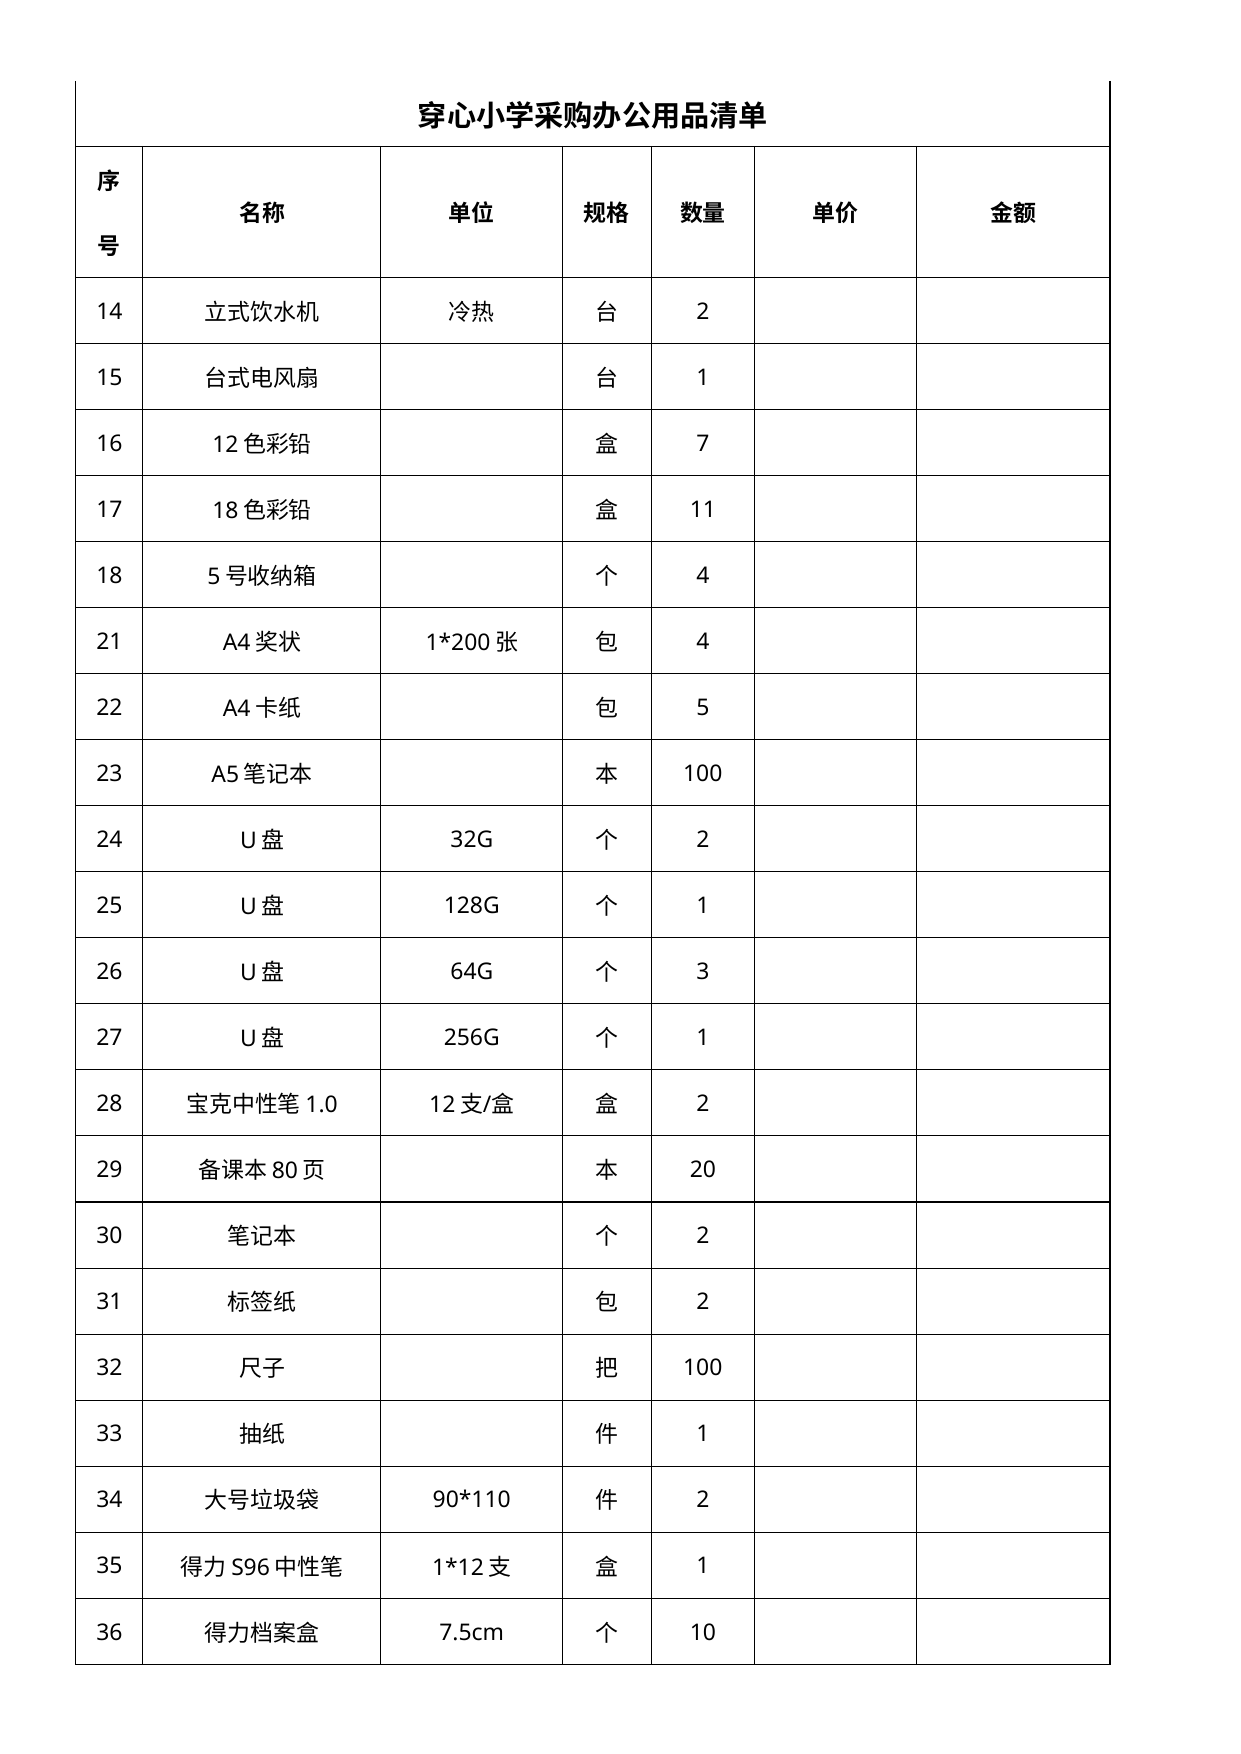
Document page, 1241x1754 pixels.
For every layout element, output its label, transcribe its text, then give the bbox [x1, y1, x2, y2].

table_cell 宝克中性笔1.0 [143, 1070, 380, 1135]
table_cell 盒 [563, 410, 651, 475]
table_cell 得力档案盒 [143, 1599, 380, 1664]
table_cell [755, 1070, 916, 1135]
table_cell 包 [563, 674, 651, 739]
table_cell 包 [563, 1269, 651, 1333]
table_cell [917, 674, 1109, 739]
table_cell 1 [652, 1401, 754, 1466]
table_cell 盒 [563, 476, 651, 541]
table_cell 21 [76, 608, 142, 673]
table_cell A4奖状 [143, 608, 380, 673]
table_cell [917, 476, 1109, 541]
table_cell [917, 740, 1109, 805]
table_cell [917, 1533, 1109, 1598]
table_cell 单价 [755, 147, 916, 277]
table_cell 台式电风扇 [143, 344, 380, 409]
table_cell 90*110 [381, 1467, 562, 1532]
table_cell [381, 344, 562, 409]
table_cell [755, 1004, 916, 1069]
table_cell 16 [76, 410, 142, 475]
table_cell [755, 1467, 916, 1532]
table_cell [755, 1136, 916, 1201]
table_cell 个 [563, 1004, 651, 1069]
table_cell 包 [563, 608, 651, 673]
table_cell [917, 410, 1109, 475]
table_cell [755, 938, 916, 1003]
table_cell 100 [652, 1335, 754, 1399]
table_cell 得力S96中性笔 [143, 1533, 380, 1598]
table_cell 台 [563, 278, 651, 343]
table_cell 29 [76, 1136, 142, 1201]
table_cell 32G [381, 806, 562, 871]
table_cell [917, 1004, 1109, 1069]
table_cell 名称 [143, 147, 380, 277]
table_cell [917, 1599, 1109, 1664]
table_cell [917, 1203, 1109, 1267]
table_cell 32 [76, 1335, 142, 1399]
table_cell 20 [652, 1136, 754, 1201]
table_cell 4 [652, 608, 754, 673]
table_cell 台 [563, 344, 651, 409]
table_cell [917, 1467, 1109, 1532]
table_cell 36 [76, 1599, 142, 1664]
table_cell 100 [652, 740, 754, 805]
table_cell [755, 344, 916, 409]
table_cell [381, 740, 562, 805]
table_cell 把 [563, 1335, 651, 1399]
table_cell [755, 674, 916, 739]
table_cell 33 [76, 1401, 142, 1466]
table_cell 35 [76, 1533, 142, 1598]
table_cell 抽纸 [143, 1401, 380, 1466]
table_cell 本 [563, 1136, 651, 1201]
table_cell 15 [76, 344, 142, 409]
table_cell [917, 608, 1109, 673]
table_cell 个 [563, 542, 651, 607]
table_cell [381, 1203, 562, 1267]
table_cell 18色彩铅 [143, 476, 380, 541]
table_cell 2 [652, 1467, 754, 1532]
table_cell [917, 1136, 1109, 1201]
table_cell 31 [76, 1269, 142, 1333]
table_cell 34 [76, 1467, 142, 1532]
table_cell 2 [652, 1269, 754, 1333]
table_cell [755, 542, 916, 607]
table_cell [755, 476, 916, 541]
table_cell 18 [76, 542, 142, 607]
table_cell [755, 872, 916, 937]
table_cell 256G [381, 1004, 562, 1069]
table_cell [755, 1401, 916, 1466]
table_cell [917, 278, 1109, 343]
table_header 穿心小学采购办公用品清单 [76, 81, 1109, 146]
table_cell 1 [652, 872, 754, 937]
table_cell 128G [381, 872, 562, 937]
table_cell [755, 1269, 916, 1333]
table_cell 12色彩铅 [143, 410, 380, 475]
table_cell [917, 542, 1109, 607]
table_cell [755, 278, 916, 343]
table_cell 23 [76, 740, 142, 805]
table_cell [917, 872, 1109, 937]
table_cell [381, 1269, 562, 1333]
table_cell 2 [652, 1203, 754, 1267]
table_cell [755, 1599, 916, 1664]
table_cell 数量 [652, 147, 754, 277]
table_cell [381, 476, 562, 541]
table_cell [755, 1203, 916, 1267]
table_cell 规格 [563, 147, 651, 277]
table_cell 11 [652, 476, 754, 541]
table_cell 1 [652, 344, 754, 409]
table_cell 64G [381, 938, 562, 1003]
table_cell [917, 1401, 1109, 1466]
table_cell U盘 [143, 1004, 380, 1069]
table_cell [917, 938, 1109, 1003]
table_cell [755, 1533, 916, 1598]
table_cell 金额 [917, 147, 1109, 277]
table_cell 5号收纳箱 [143, 542, 380, 607]
table_cell [917, 1335, 1109, 1399]
table_cell 尺子 [143, 1335, 380, 1399]
table_cell 笔记本 [143, 1203, 380, 1267]
table_cell 27 [76, 1004, 142, 1069]
table_cell U盘 [143, 938, 380, 1003]
table_cell 个 [563, 1203, 651, 1267]
table_cell [381, 410, 562, 475]
table_cell 单位 [381, 147, 562, 277]
table_cell 序号 [76, 147, 142, 277]
table_cell 17 [76, 476, 142, 541]
table_cell 14 [76, 278, 142, 343]
table_cell 盒 [563, 1533, 651, 1598]
table_cell 1 [652, 1533, 754, 1598]
table_cell 冷热 [381, 278, 562, 343]
table_cell 2 [652, 278, 754, 343]
table_cell [755, 740, 916, 805]
table_cell [381, 1335, 562, 1399]
table_cell 10 [652, 1599, 754, 1664]
table_cell [381, 1401, 562, 1466]
table_cell [917, 1269, 1109, 1333]
table_cell U盘 [143, 806, 380, 871]
table_cell U盘 [143, 872, 380, 937]
table_cell 3 [652, 938, 754, 1003]
table_cell [755, 806, 916, 871]
table_cell 本 [563, 740, 651, 805]
table_cell 30 [76, 1203, 142, 1267]
table_cell [917, 344, 1109, 409]
table_cell 个 [563, 872, 651, 937]
table_cell [381, 674, 562, 739]
table_cell [755, 1335, 916, 1399]
table_cell [917, 806, 1109, 871]
table_cell 1 [652, 1004, 754, 1069]
table_cell [755, 410, 916, 475]
table_cell 2 [652, 1070, 754, 1135]
table_cell 件 [563, 1401, 651, 1466]
table_cell 28 [76, 1070, 142, 1135]
table_cell 个 [563, 1599, 651, 1664]
table_cell 个 [563, 938, 651, 1003]
table_cell 24 [76, 806, 142, 871]
table_cell 4 [652, 542, 754, 607]
table_cell 25 [76, 872, 142, 937]
table_cell 标签纸 [143, 1269, 380, 1333]
table_cell 26 [76, 938, 142, 1003]
table_cell 12支/盒 [381, 1070, 562, 1135]
table_cell 件 [563, 1467, 651, 1532]
table_cell [381, 542, 562, 607]
table_cell 个 [563, 806, 651, 871]
table_cell 7.5cm [381, 1599, 562, 1664]
table_cell 盒 [563, 1070, 651, 1135]
table_cell 备课本80页 [143, 1136, 380, 1201]
table_cell 7 [652, 410, 754, 475]
table_cell 立式饮水机 [143, 278, 380, 343]
table_cell A5笔记本 [143, 740, 380, 805]
table_cell [381, 1136, 562, 1201]
table_cell 5 [652, 674, 754, 739]
table_cell 22 [76, 674, 142, 739]
table_cell A4卡纸 [143, 674, 380, 739]
table_cell [755, 608, 916, 673]
table_cell [917, 1070, 1109, 1135]
table_cell 大号垃圾袋 [143, 1467, 380, 1532]
table_cell 2 [652, 806, 754, 871]
table_cell 1*12支 [381, 1533, 562, 1598]
table_cell 1*200张 [381, 608, 562, 673]
